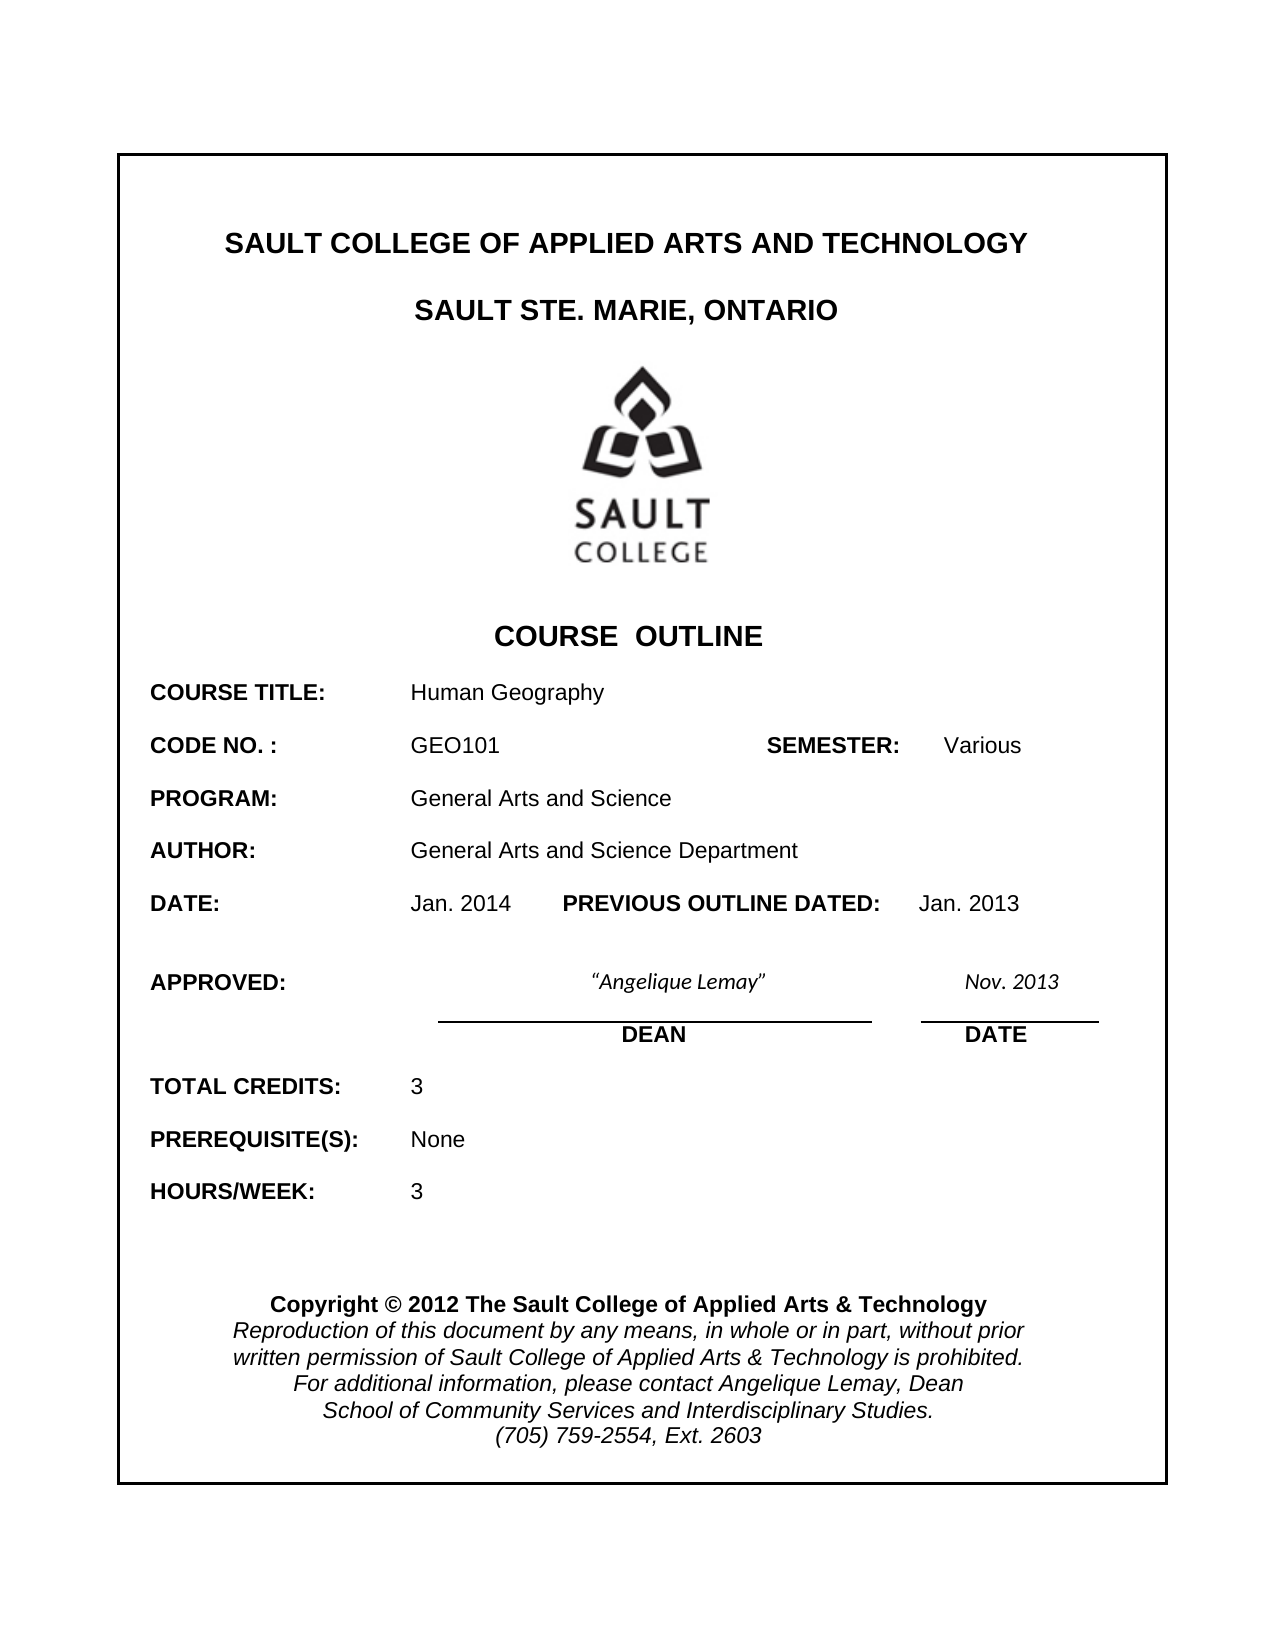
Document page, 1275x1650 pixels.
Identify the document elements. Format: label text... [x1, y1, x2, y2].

text DATE: Jan. 2014 PREVIOUS OUTLINE DATED: Jan. 2013 [150, 890, 1098, 916]
text (705) 759-2554, Ext. 2603 [490, 1423, 766, 1449]
text COURSE TITLE: Human Geography [150, 679, 1098, 706]
text APPROVED: “Angelique Lemay” Nov. 2013 [150, 968, 1098, 994]
text HOURS/WEEK: 3 [150, 1178, 1098, 1205]
picture [567, 360, 718, 569]
text School of Community Services and Interdisciplinary Studies. [229, 1397, 1027, 1423]
text COURSE OUTLINE [488, 619, 768, 652]
text TOTAL CREDITS: 3 [150, 1073, 1098, 1099]
text CODE NO. : GEO101 SEMESTER: Various [150, 732, 1098, 758]
text PREREQUISITE(S): None [150, 1126, 1098, 1152]
text AUTHOR: General Arts and Science Department [150, 837, 1098, 863]
text Copyright © 2012 The Sault College of Applied Arts & Technology Reproduction of this document by any means, in whole or in part, without prior written permission of Sault College of Applied Arts & Technology is prohibited. For additional information, please contact Angelique Lemay, Dean [229, 1291, 1027, 1397]
text SAULT COLLEGE OF APPLIED ARTS AND TECHNOLOGY SAULT STE. MARIE, ONTARIO [222, 226, 1031, 326]
text PROGRAM: General Arts and Science [150, 784, 1098, 811]
text DEAN DATE [150, 1020, 1098, 1046]
